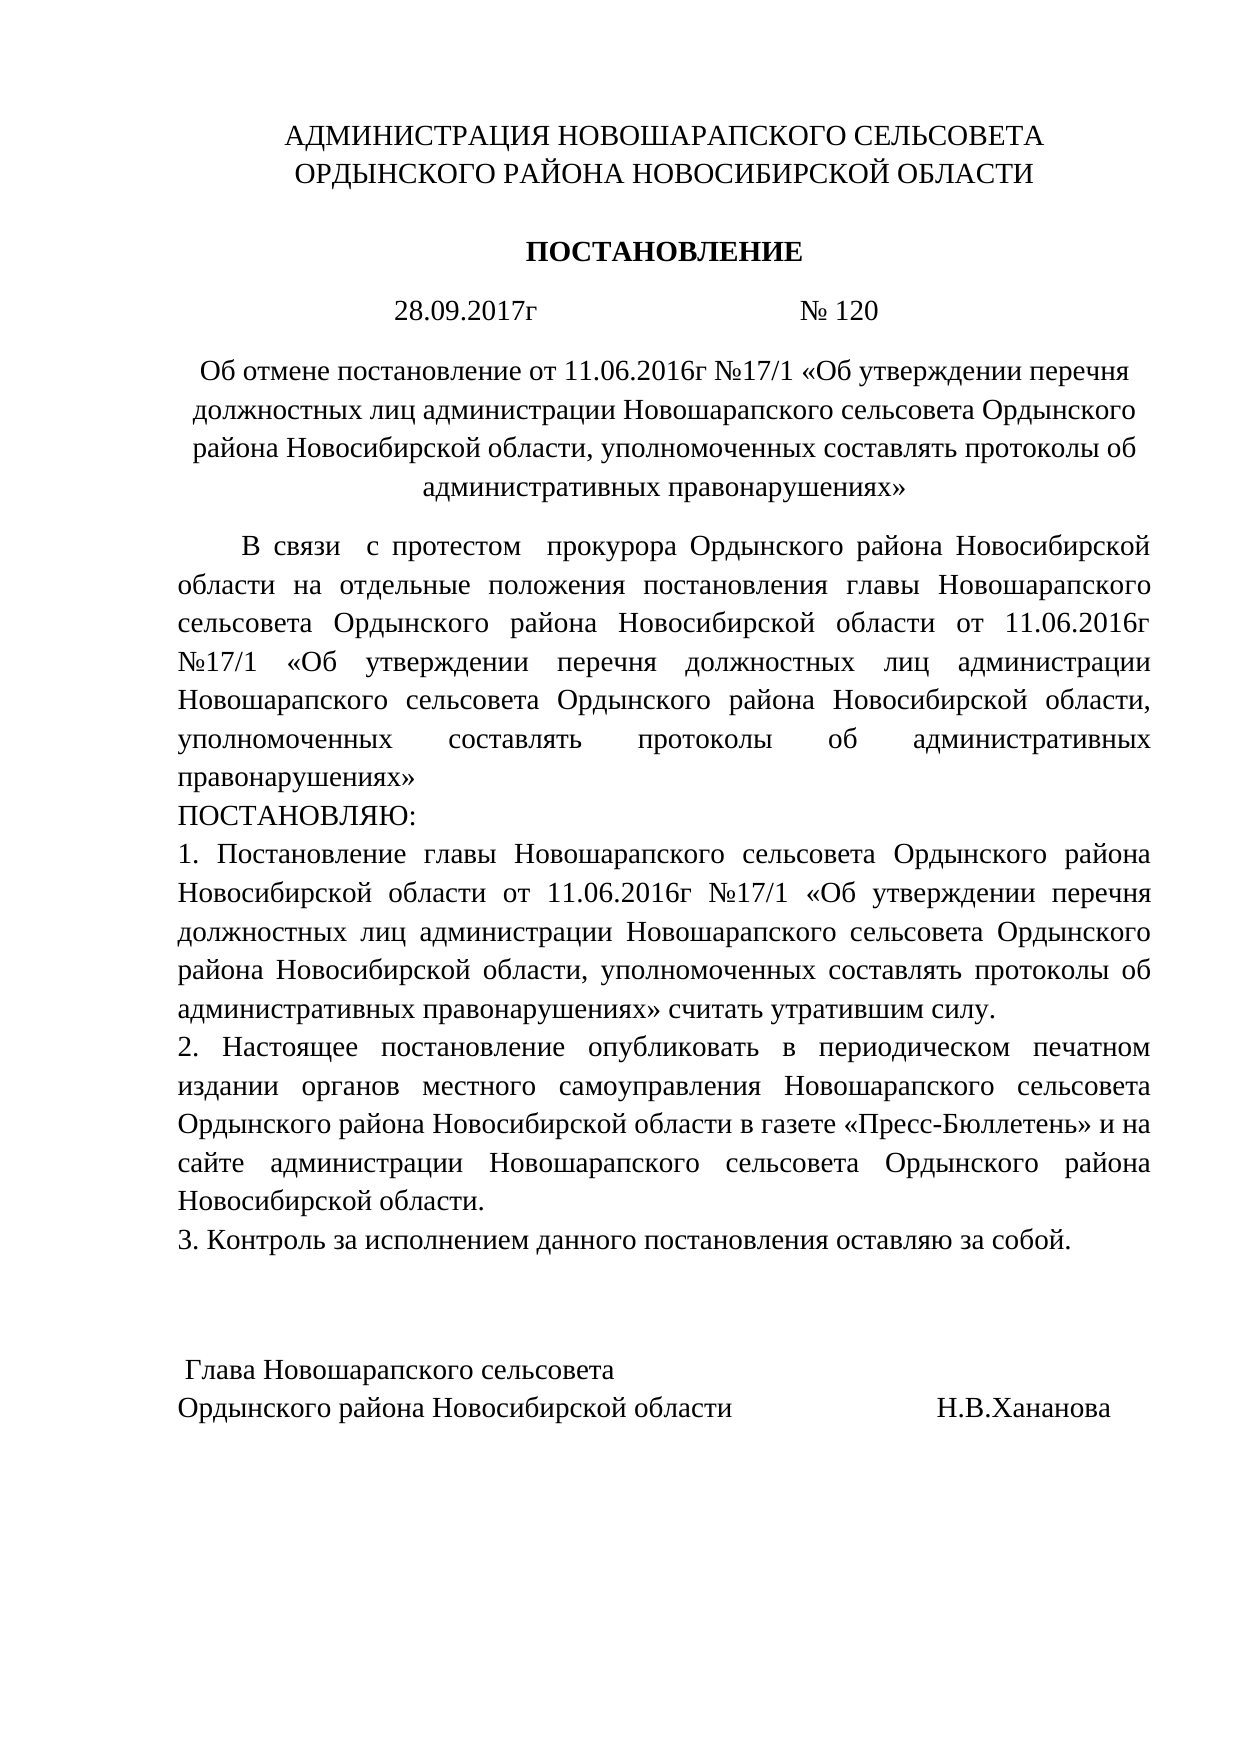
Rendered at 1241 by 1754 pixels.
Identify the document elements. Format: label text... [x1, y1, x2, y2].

text 2. Настоящее постановление опубликовать в периодическом печатном издании органов местного самоуправления Новошарапского сельсовета Ордынского района Новосибирской области в газете «Пресс-Бюллетень» и на сайте администрации Новошарапского сельсовета Ордынского района Новосибирской области. [177, 1029, 1152, 1217]
text 28.09.2017г № 120 [177, 293, 1152, 327]
text ПОСТАНОВЛЕНИЕ [177, 234, 1152, 267]
text 1. Постановление главы Новошарапского сельсовета Ордынского района Новосибирской области от 11.06.2016г №17/1 «Об утверждении перечня должностных лиц администрации Новошарапского сельсовета Ордынского района Новосибирской области, уполномоченных составлять протоколы об административных правонарушениях» считать утратившим силу. [177, 837, 1152, 1024]
text Глава Новошарапского сельсовета [177, 1352, 1152, 1386]
text АДМИНИСТРАЦИЯ НОВОШАРАПСКОГО СЕЛЬСОВЕТА [177, 118, 1152, 152]
text В связи с протестом прокурора Ордынского района Новосибирской области на отдельные положения постановления главы Новошарапского сельсовета Ордынского района Новосибирской области от 11.06.2016г №17/1 «Об утверждении перечня должностных лиц администрации Новошарапского сельсовета Ордынского района Новосибирской области, уполномоченных составлять протоколы об административных правонарушениях» [177, 528, 1152, 793]
text Ордынского района Новосибирской области Н.В.Хананова [177, 1391, 1152, 1424]
text ОРДЫНСКОГО РАЙОНА НОВОСИБИРСКОЙ ОБЛАСТИ [177, 157, 1152, 190]
text ПОСТАНОВЛЯЮ: [177, 798, 1152, 832]
text 3. Контроль за исполнением данного постановления оставляю за собой. [177, 1222, 1152, 1256]
text Об отмене постановление от 11.06.2016г №17/1 «Об утверждении перечня должностных лиц администрации Новошарапского сельсовета Ордынского района Новосибирской области, уполномоченных составлять протоколы об административных правонарушениях» [177, 353, 1152, 502]
